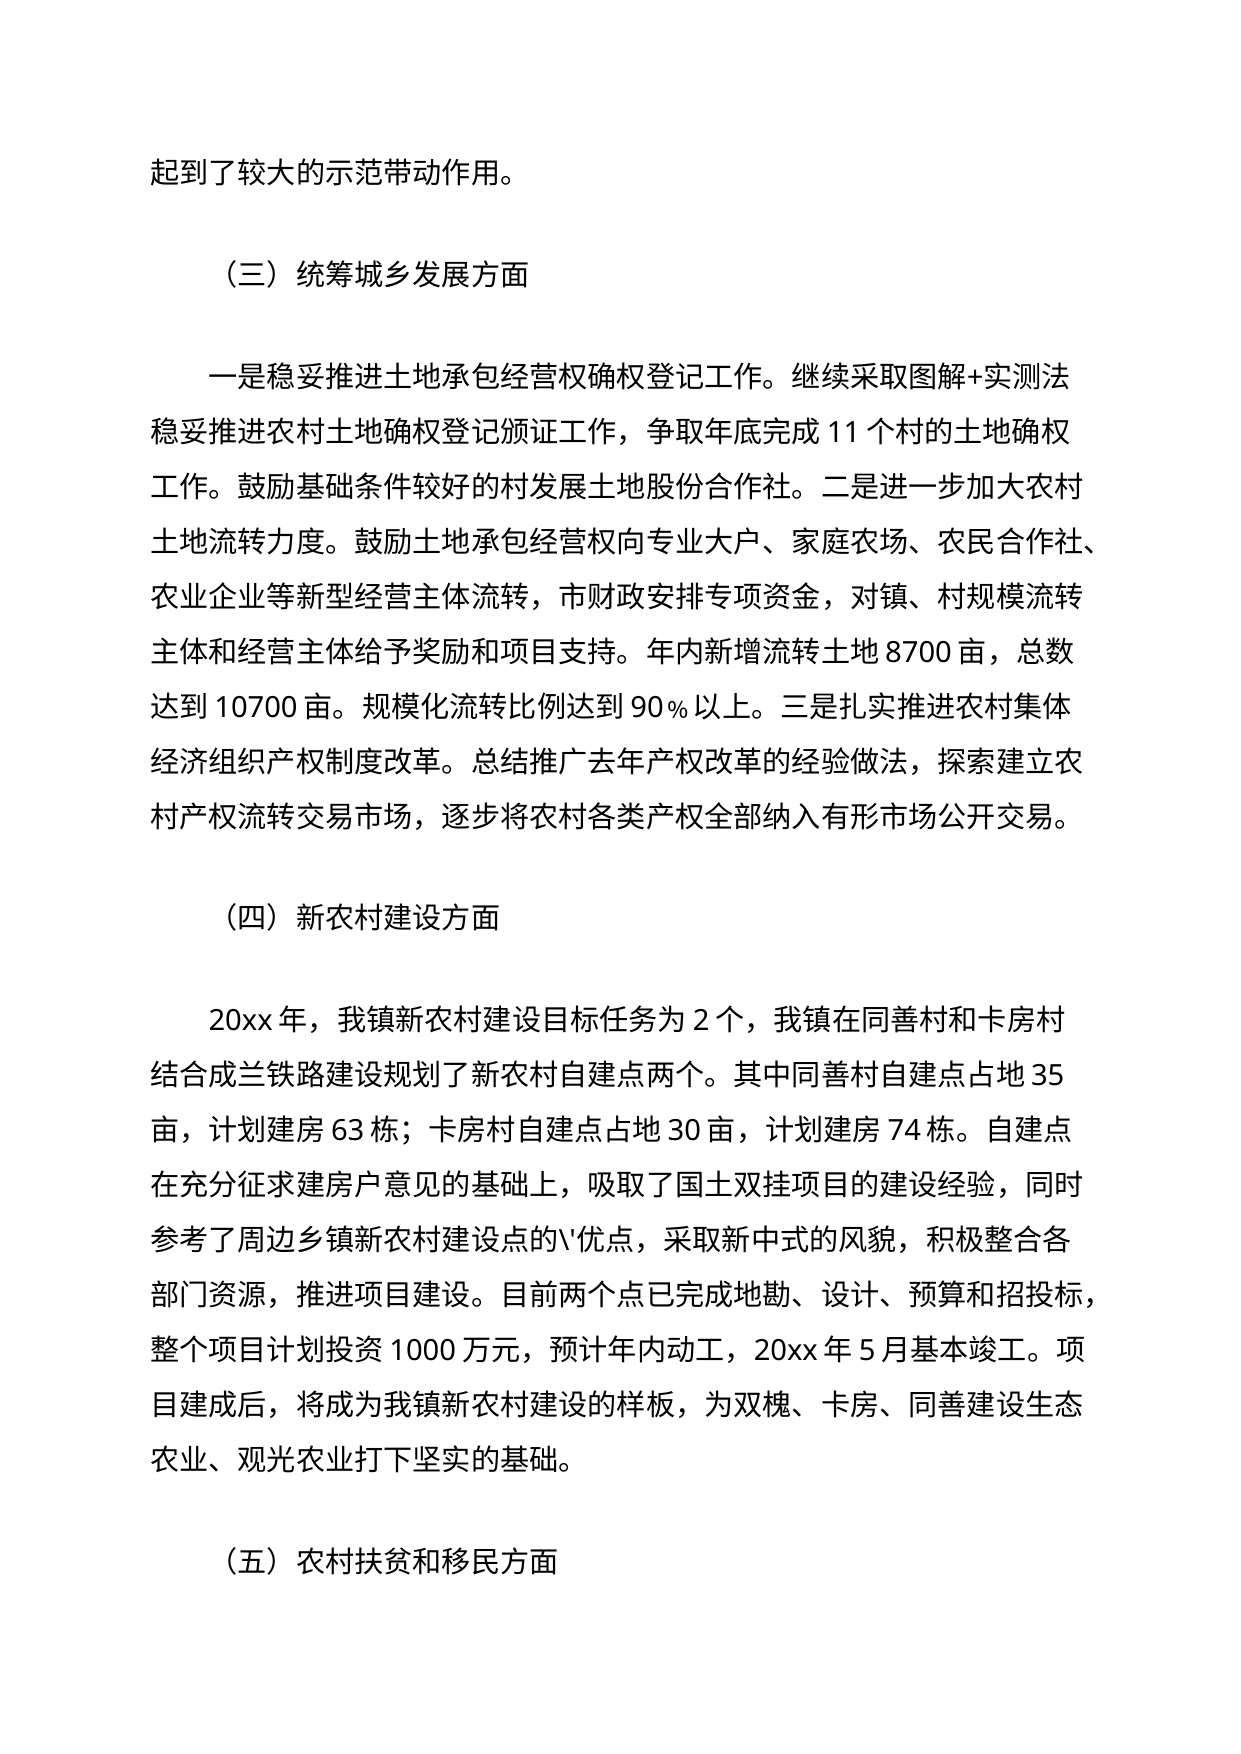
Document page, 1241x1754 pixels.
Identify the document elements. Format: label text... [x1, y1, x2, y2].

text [150, 150, 1090, 192]
text （三）统筹城乡发展方面 [150, 252, 1090, 294]
text 20xx年，我镇新农村建设目标任务为2个，我镇在同善村和卡房村结合成兰铁路建设规划了新农村自建点两个。其中同善村自建点占地35亩，计划建房63栋；卡房村自建点占地30亩，计划建房74栋。自建点在充分征求建房户意见的基础上，吸取了国土双挂项目的建设经验，同时参考了周边乡镇新农村建设点的\'优点，采取新中式的风貌，积极整合各部门资源，推进项目建设。目前两个点已完成地勘、设计、预算和招投标，整个项目计划投资1000万元，预计年内动工，20xx年5月基本竣工。项目建成后，将成为我镇新农村建设的样板，为双槐、卡房、同善建设生态农业、观光农业打下坚实的基础。 [150, 997, 1090, 1479]
text 一是稳妥推进土地承包经营权确权登记工作。继续采取图解+实测法稳妥推进农村土地确权登记颁证工作，争取年底完成11个村的土地确权工作。鼓励基础条件较好的村发展土地股份合作社。二是进一步加大农村土地流转力度。鼓励土地承包经营权向专业大户、家庭农场、农民合作社、农业企业等新型经营主体流转，市财政安排专项资金，对镇、村规模流转主体和经营主体给予奖励和项目支持。年内新增流转土地8700亩，总数达到10700亩。规模化流转比例达到90﹪以上。三是扎实推进农村集体经济组织产权制度改革。总结推广去年产权改革的经验做法，探索建立农村产权流转交易市场，逐步将农村各类产权全部纳入有形市场公开交易。 [150, 353, 1090, 835]
text （五）农村扶贫和移民方面 [150, 1538, 1090, 1580]
text （四）新农村建设方面 [150, 895, 1090, 937]
